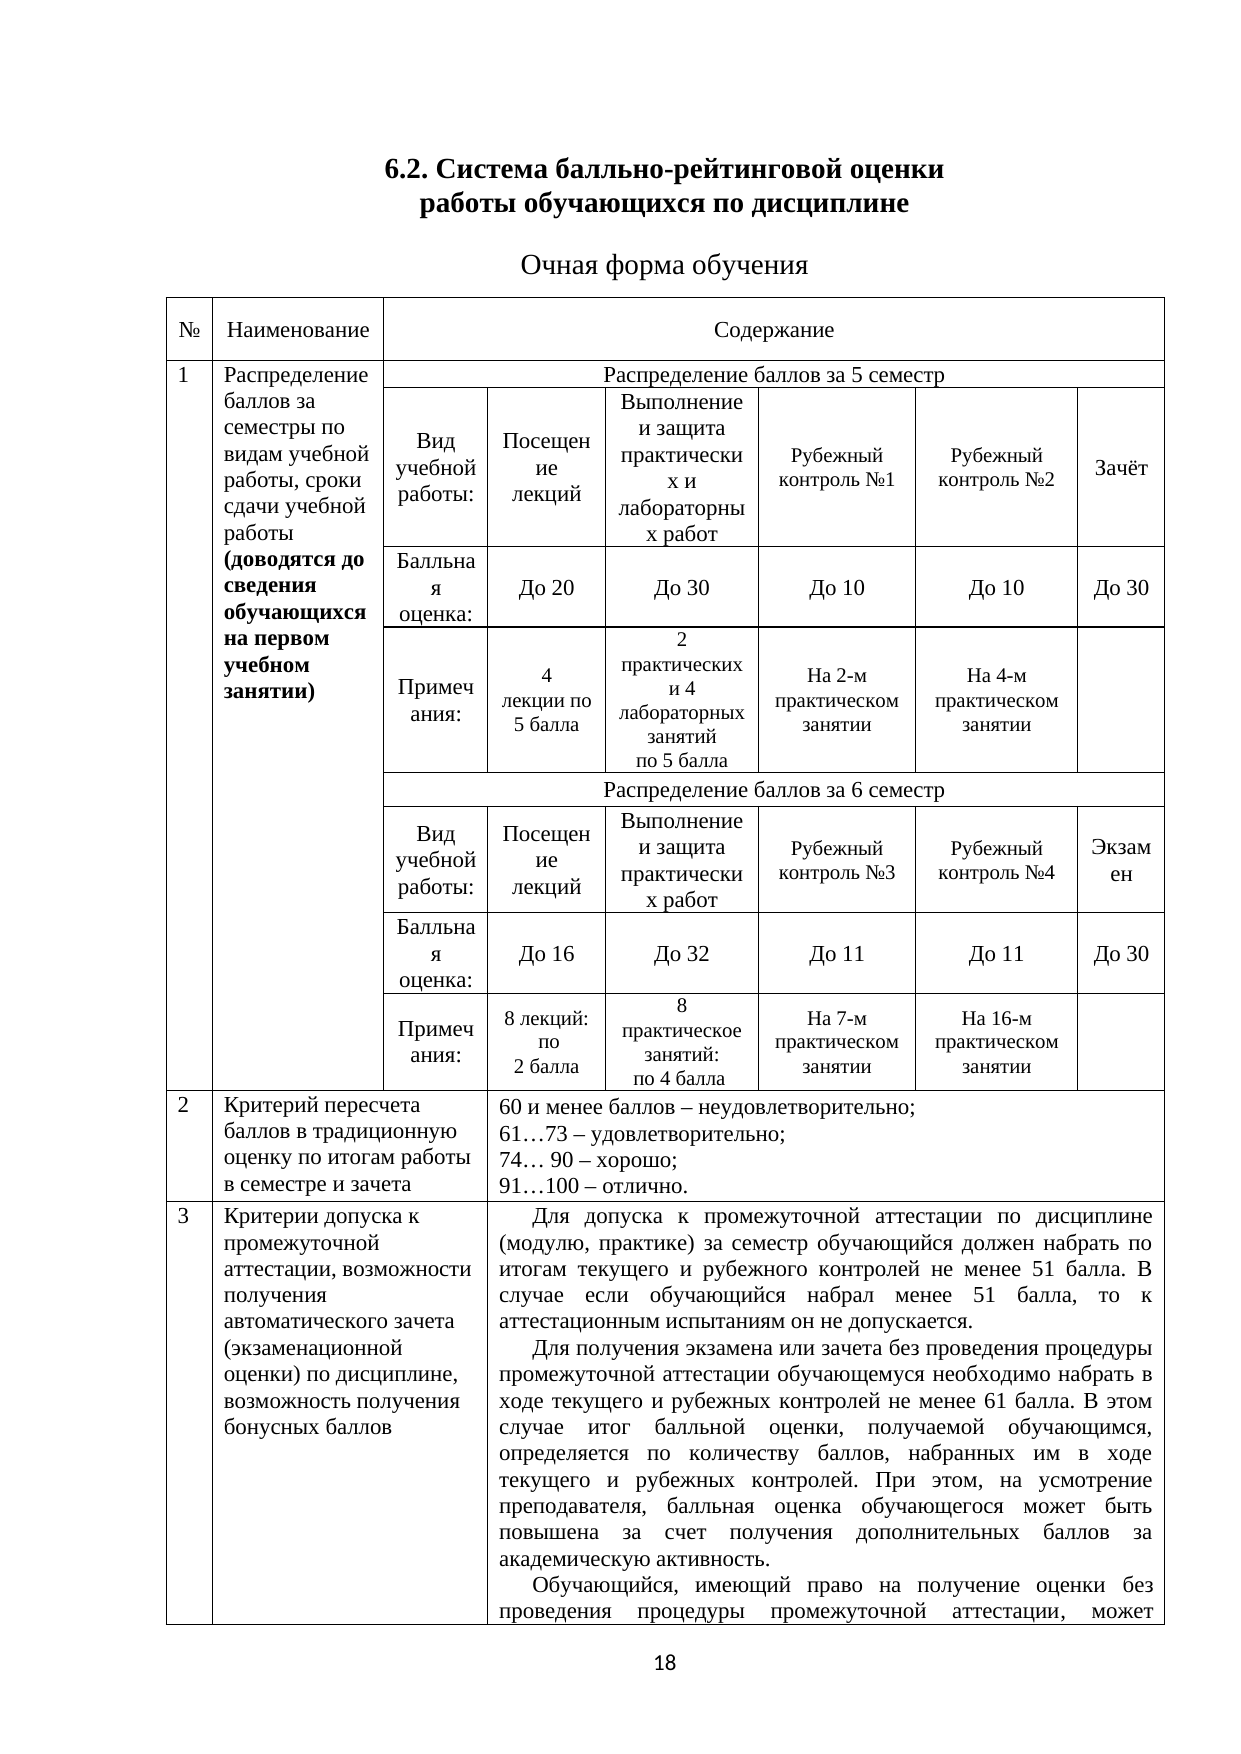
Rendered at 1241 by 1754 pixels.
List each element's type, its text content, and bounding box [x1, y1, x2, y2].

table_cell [488, 1202, 1164, 1624]
table_cell До 30 [1078, 913, 1164, 992]
table_cell Рубежный контроль №4 [916, 807, 1077, 912]
table_cell Примечания: [384, 628, 487, 772]
table_cell Балльная оценка: [384, 913, 487, 992]
table_cell Посещение лекций [488, 807, 605, 912]
table_cell На 2-м практическом занятии [759, 628, 915, 772]
table_cell Распределение баллов за 5 семестр [384, 361, 1164, 387]
table_cell 3 [167, 1202, 212, 1624]
table_cell Зачёт [1078, 388, 1164, 546]
table_cell На 16-м практическом занятии [916, 994, 1077, 1090]
table_cell Экзамен [1078, 807, 1164, 912]
table_cell 60 и менее баллов – неудовлетворительно; 61…73 – удовлетворительно; 74… 90 – хорошо; 91…100 – отлично. [488, 1091, 1164, 1201]
table_cell До 20 [488, 547, 605, 626]
table_cell 8 практическое занятий: по 4 балла [606, 994, 758, 1090]
table_cell Распределение баллов за семестры по видам учебной работы, сроки сдачи учебной работы (доводятся до сведения обучающихся на первом учебном занятии) [213, 361, 383, 1090]
table_cell До 10 [916, 547, 1077, 626]
table_cell На 4-м практическом занятии [916, 628, 1077, 772]
table_header Содержание [384, 298, 1164, 360]
table_cell Вид учебной работы: [384, 388, 487, 546]
table_cell До 16 [488, 913, 605, 992]
table_cell Рубежный контроль №2 [916, 388, 1077, 546]
table_cell Рубежный контроль №1 [759, 388, 915, 546]
table_cell Примечания: [384, 994, 487, 1090]
table_cell 8 лекций: по 2 балла [488, 994, 605, 1090]
text работы обучающихся по дисциплине [177, 185, 1152, 219]
table_cell До 11 [916, 913, 1077, 992]
table_cell Посещение лекций [488, 388, 605, 546]
table_cell До 11 [759, 913, 915, 992]
table_cell 1 [167, 361, 212, 1090]
table_cell [1078, 994, 1164, 1090]
table_cell Вид учебной работы: [384, 807, 487, 912]
table_cell Балльная оценка: [384, 547, 487, 626]
table_cell До 30 [606, 547, 758, 626]
table_header № [167, 298, 212, 360]
table_cell 2 практических и 4 лабораторных занятий по 5 балла [606, 628, 758, 772]
table_cell Выполнение и защита практических работ [606, 807, 758, 912]
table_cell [213, 1202, 487, 1624]
table_cell Рубежный контроль №3 [759, 807, 915, 912]
table_cell Выполнение и защита практических и лабораторных работ [606, 388, 758, 546]
text 6.2. Система балльно-рейтинговой оценки [177, 152, 1152, 185]
table_cell Распределение баллов за 6 семестр [384, 773, 1164, 806]
table_cell До 10 [759, 547, 915, 626]
table_cell 4 лекции по 5 балла [488, 628, 605, 772]
table_cell Критерий пересчета баллов в традиционную оценку по итогам работы в семестре и зачета [213, 1091, 487, 1201]
text Очная форма обучения [177, 247, 1152, 280]
table_cell До 30 [1078, 547, 1164, 626]
table_cell 2 [167, 1091, 212, 1201]
table_cell [1078, 628, 1164, 772]
table_cell До 32 [606, 913, 758, 992]
table_header Наименование [213, 298, 383, 360]
table_cell На 7-м практическом занятии [759, 994, 915, 1090]
